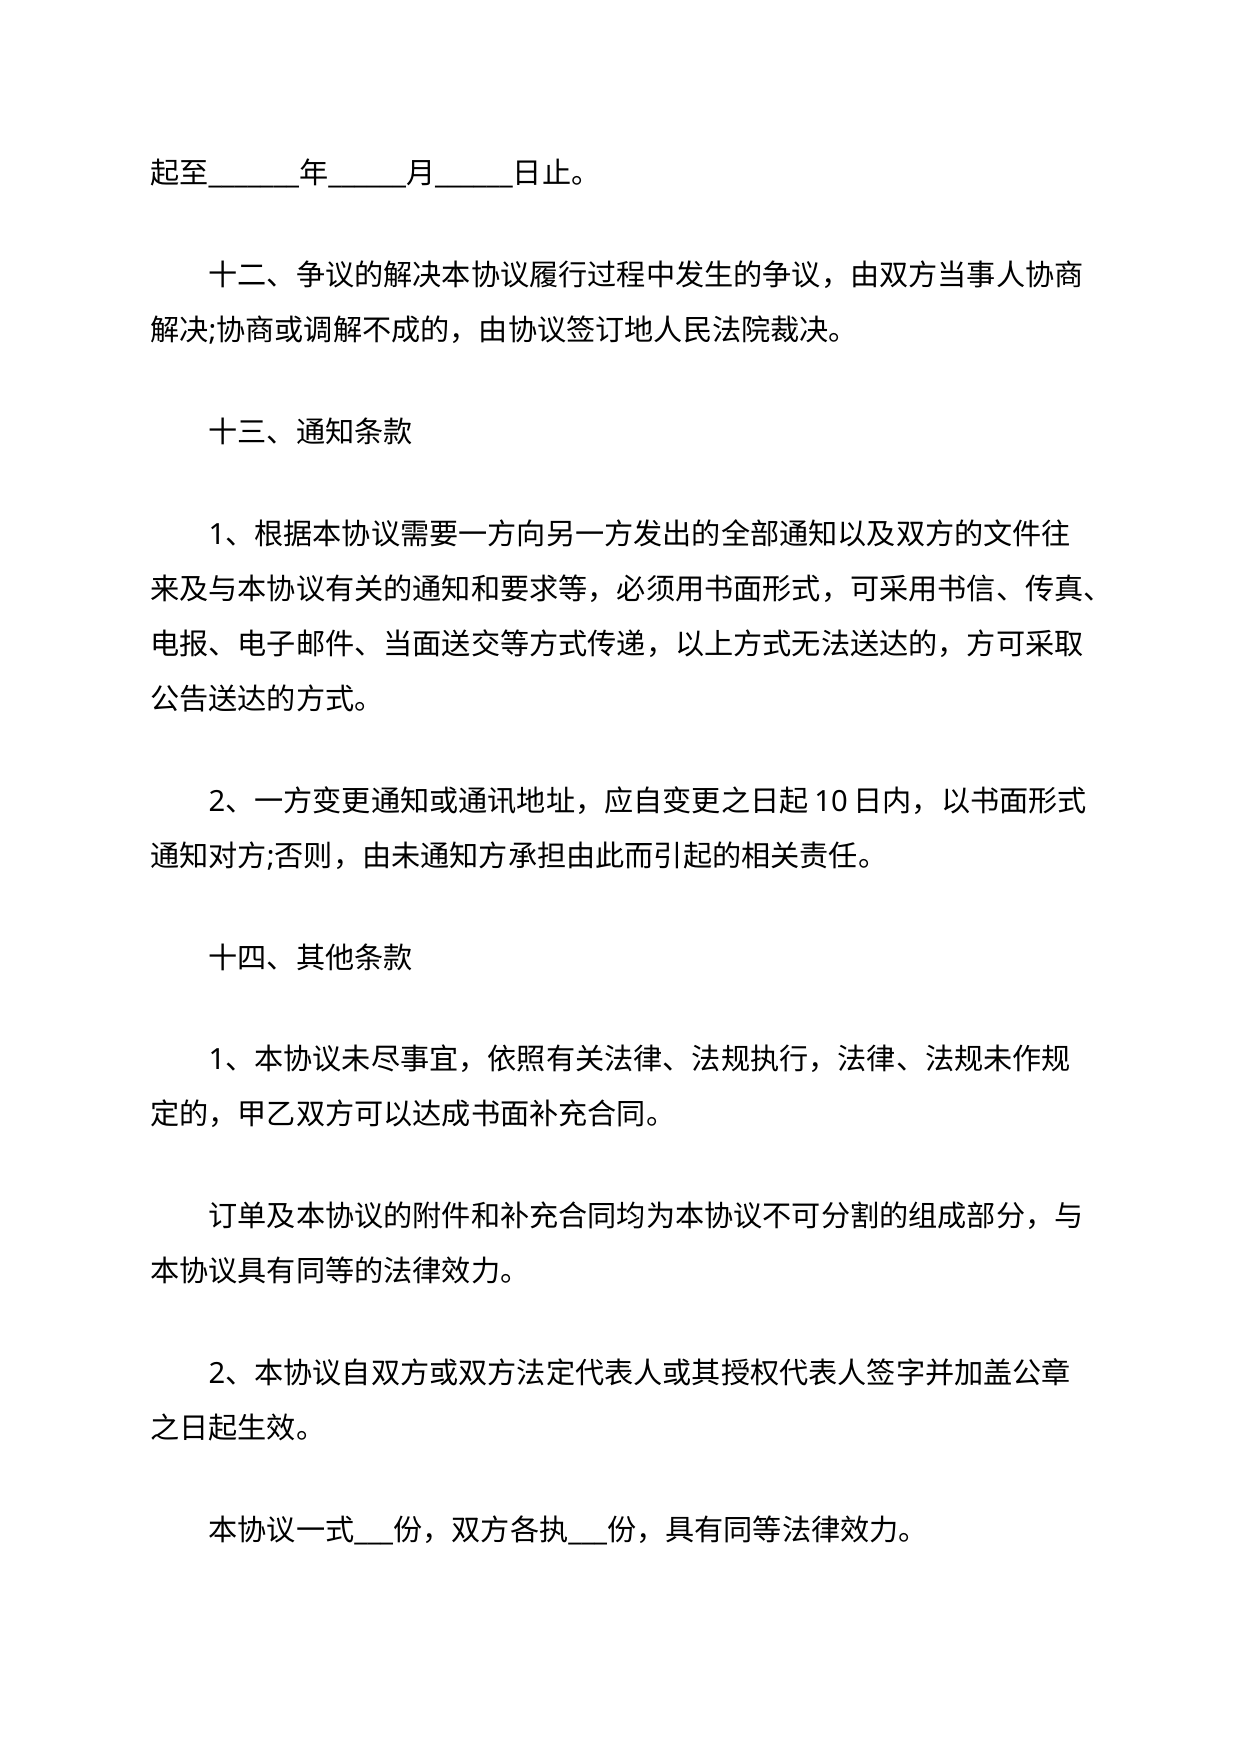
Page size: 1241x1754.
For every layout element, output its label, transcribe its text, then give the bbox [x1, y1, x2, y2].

text 本协议一式___份，双方各执___份，具有同等法律效力。 [150, 1506, 1090, 1548]
text 1、根据本协议需要一方向另一方发出的全部通知以及双方的文件往来及与本协议有关的通知和要求等，必须用书面形式，可采用书信、传真、电报、电子邮件、当面送交等方式传递，以上方式无法送达的，方可采取公告送达的方式。 [150, 511, 1090, 718]
text 订单及本协议的附件和补充合同均为本协议不可分割的组成部分，与本协议具有同等的法律效力。 [150, 1193, 1090, 1290]
text 2、一方变更通知或通讯地址，应自变更之日起10日内，以书面形式通知对方;否则，由未通知方承担由此而引起的相关责任。 [150, 777, 1090, 874]
text 2、本协议自双方或双方法定代表人或其授权代表人签字并加盖公章之日起生效。 [150, 1349, 1090, 1447]
text 十四、其他条款 [150, 934, 1090, 976]
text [150, 150, 1090, 192]
text 十二、争议的解决本协议履行过程中发生的争议，由双方当事人协商解决;协商或调解不成的，由协议签订地人民法院裁决。 [150, 252, 1090, 349]
text 1、本协议未尽事宜，依照有关法律、法规执行，法律、法规未作规定的，甲乙双方可以达成书面补充合同。 [150, 1036, 1090, 1133]
text 十三、通知条款 [150, 409, 1090, 451]
